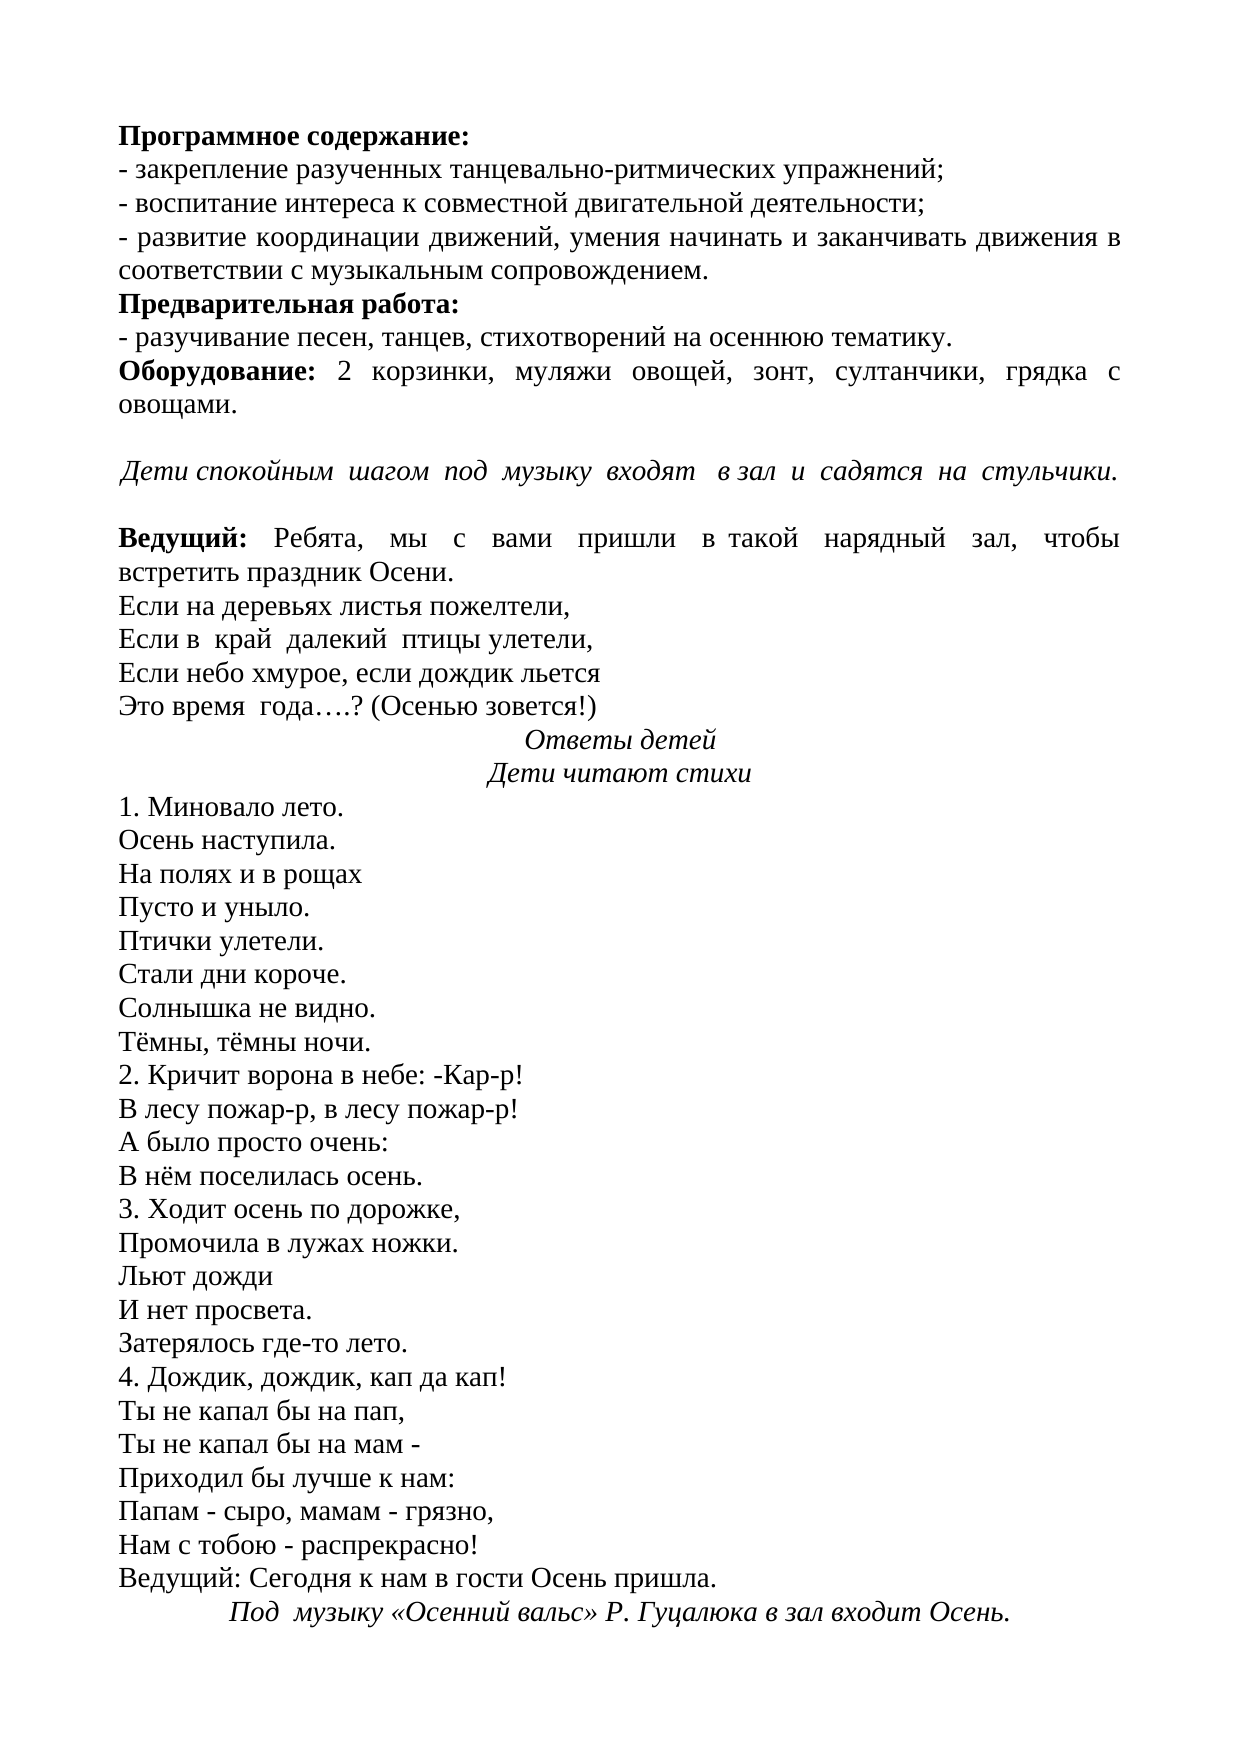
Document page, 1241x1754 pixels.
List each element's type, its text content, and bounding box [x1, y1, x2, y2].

text Оборудование: 2 корзинки, муляжи овощей, зонт, султанчики, грядка с овощами. [118, 353, 1122, 420]
text Затерялось где-то лето. [118, 1326, 1122, 1359]
text - закрепление разученных танцевально-ритмических упражнений; [118, 152, 1122, 185]
text Ответы детей [118, 722, 1122, 755]
text 4. Дождик, дождик, кап да кап! Ты не капал бы на пап, Ты не капал бы на мам - Приходил бы лучше к нам: Папам - сыро, мамам - грязно, Нам с тобою - распрекрасно! Ведущий: Сегодня к нам в гости Осень пришла. [118, 1359, 1122, 1594]
text Льют дожди [118, 1258, 1122, 1292]
text Дети спокойным шагом под музыку входят в зал и садятся на стульчики. [118, 453, 1122, 487]
text - разучивание песен, танцев, стихотворений на осеннюю тематику. [118, 319, 1122, 353]
text Под музыку «Осенний вальс» Р. Гуцалюка в зал входит Осень. [118, 1594, 1122, 1627]
text Если в край далекий птицы улетели, [118, 621, 1122, 655]
text - развитие координации движений, умения начинать и заканчивать движения в соответствии с музыкальным сопровождением. [118, 219, 1122, 286]
text Дети читают стихи [118, 755, 1122, 789]
text Программное содержание: [118, 118, 1122, 152]
text В нём поселилась осень. [118, 1158, 1122, 1191]
text 1. Миновало лето. Осень наступила. На полях и в рощах Пусто и уныло. Птички улетели. Стали дни короче. Солнышка не видно. Тёмны, тёмны ночи. 2. Кричит ворона в небе: -Кар-р! [118, 789, 1122, 1091]
text Если на деревьях листья пожелтели, [118, 588, 1122, 621]
text Если небо хмурое, если дождик льется [118, 655, 1122, 688]
text Это время года….? (Осенью зовется!) [118, 688, 1122, 722]
text В лесу пожар-р, в лесу пожар-р! [118, 1091, 1122, 1124]
text 3. Ходит осень по дорожке, [118, 1191, 1122, 1225]
text - воспитание интереса к совместной двигательной деятельности; [118, 185, 1122, 219]
text Предварительная работа: [118, 286, 1122, 319]
text И нет просвета. [118, 1292, 1122, 1326]
text Ведущий: Ребята, мы с вами пришли в такой нарядный зал, чтобы встретить праздник Осени. [118, 521, 1122, 588]
text А было просто очень: [118, 1124, 1122, 1158]
text Промочила в лужах ножки. [118, 1225, 1122, 1258]
